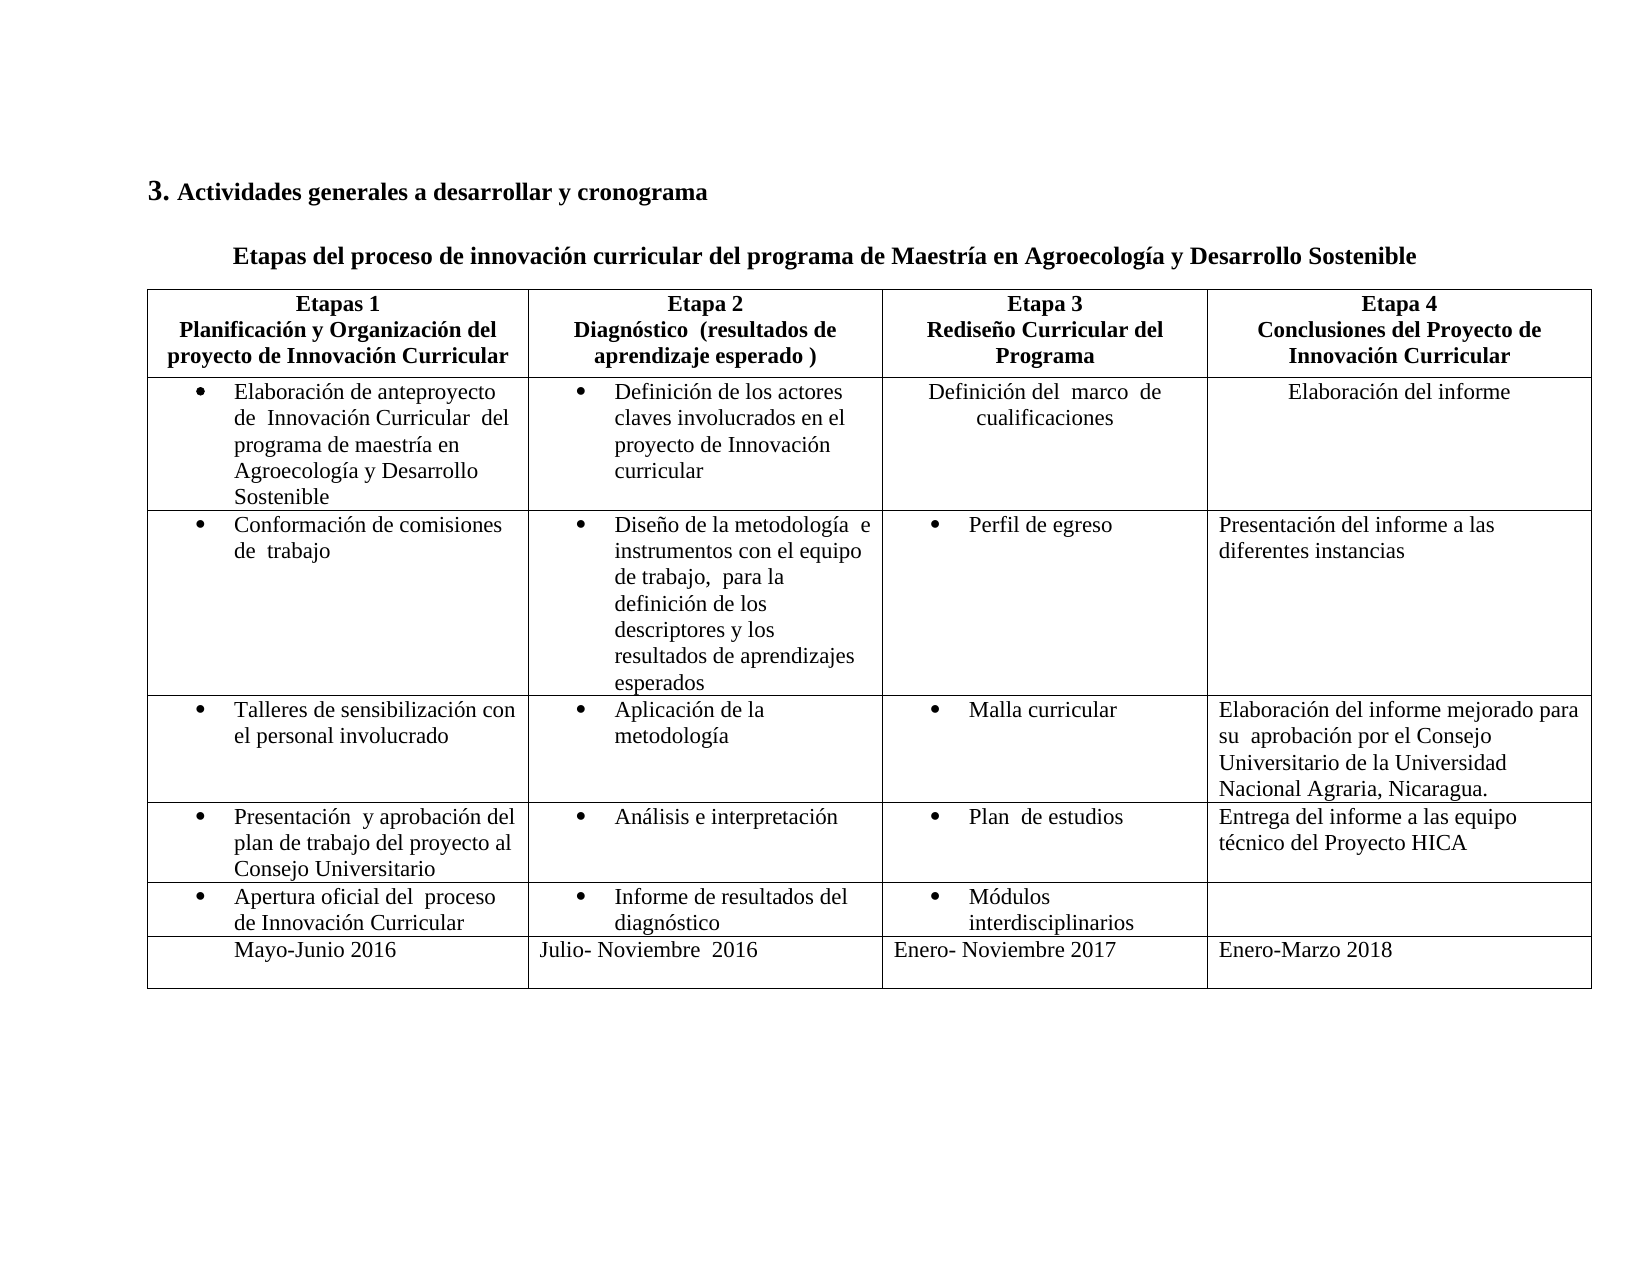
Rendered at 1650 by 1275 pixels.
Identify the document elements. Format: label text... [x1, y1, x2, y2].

table_cell Plan de estudios [883, 803, 1207, 882]
table_cell [1208, 883, 1591, 936]
table_cell Análisis e interpretación [529, 803, 882, 882]
table_cell Informe de resultados del diagnóstico [529, 883, 882, 936]
table_cell Enero- Noviembre 2017 [883, 937, 1207, 988]
table_cell Julio- Noviembre 2016 [529, 937, 882, 988]
table_header Etapa 3 Rediseño Curricular del Programa [883, 290, 1207, 377]
table_cell Diseño de la metodología e instrumentos con el equipo de trabajo, para la definición de los descriptores y los resultados de aprendizajes esperados [529, 511, 882, 695]
table_header Etapa 4 Conclusiones del Proyecto de Innovación Curricular [1208, 290, 1591, 377]
subtitle 3. Actividades generales a desarrollar y cronograma [148, 173, 1502, 206]
table_cell Elaboración de anteproyecto de Innovación Curricular del programa de maestría en Agroecología y Desarrollo Sostenible [148, 378, 528, 510]
table_cell Definición del marco de cualificaciones [883, 378, 1207, 510]
table_header Etapas 1 Planificación y Organización del proyecto de Innovación Curricular [148, 290, 528, 377]
table_cell Talleres de sensibilización con el personal involucrado [148, 696, 528, 802]
table_cell Malla curricular [883, 696, 1207, 802]
table_cell Entrega del informe a las equipo técnico del Proyecto HICA [1208, 803, 1591, 882]
table_cell Elaboración del informe [1208, 378, 1591, 510]
table_cell Presentación del informe a las diferentes instancias [1208, 511, 1591, 695]
table_cell Elaboración del informe mejorado para su aprobación por el Consejo Universitario de la Universidad Nacional Agraria, Nicaragua. [1208, 696, 1591, 802]
table_cell Mayo-Junio 2016 [148, 937, 528, 988]
table_cell Enero-Marzo 2018 [1208, 937, 1591, 988]
text Etapas del proceso de innovación curricular del programa de Maestría en Agroecología y Desarrollo Sostenible [148, 241, 1502, 270]
table_cell Definición de los actores claves involucrados en el proyecto de Innovación curricular [529, 378, 882, 510]
table_header Etapa 2 Diagnóstico (resultados de aprendizaje esperado ) [529, 290, 882, 377]
table_cell Apertura oficial del proceso de Innovación Curricular [148, 883, 528, 936]
table_cell Módulos interdisciplinarios [883, 883, 1207, 936]
table_cell Perfil de egreso [883, 511, 1207, 695]
table_cell Presentación y aprobación del plan de trabajo del proyecto al Consejo Universitario [148, 803, 528, 882]
table_cell Aplicación de la metodología [529, 696, 882, 802]
table_cell Conformación de comisiones de trabajo [148, 511, 528, 695]
